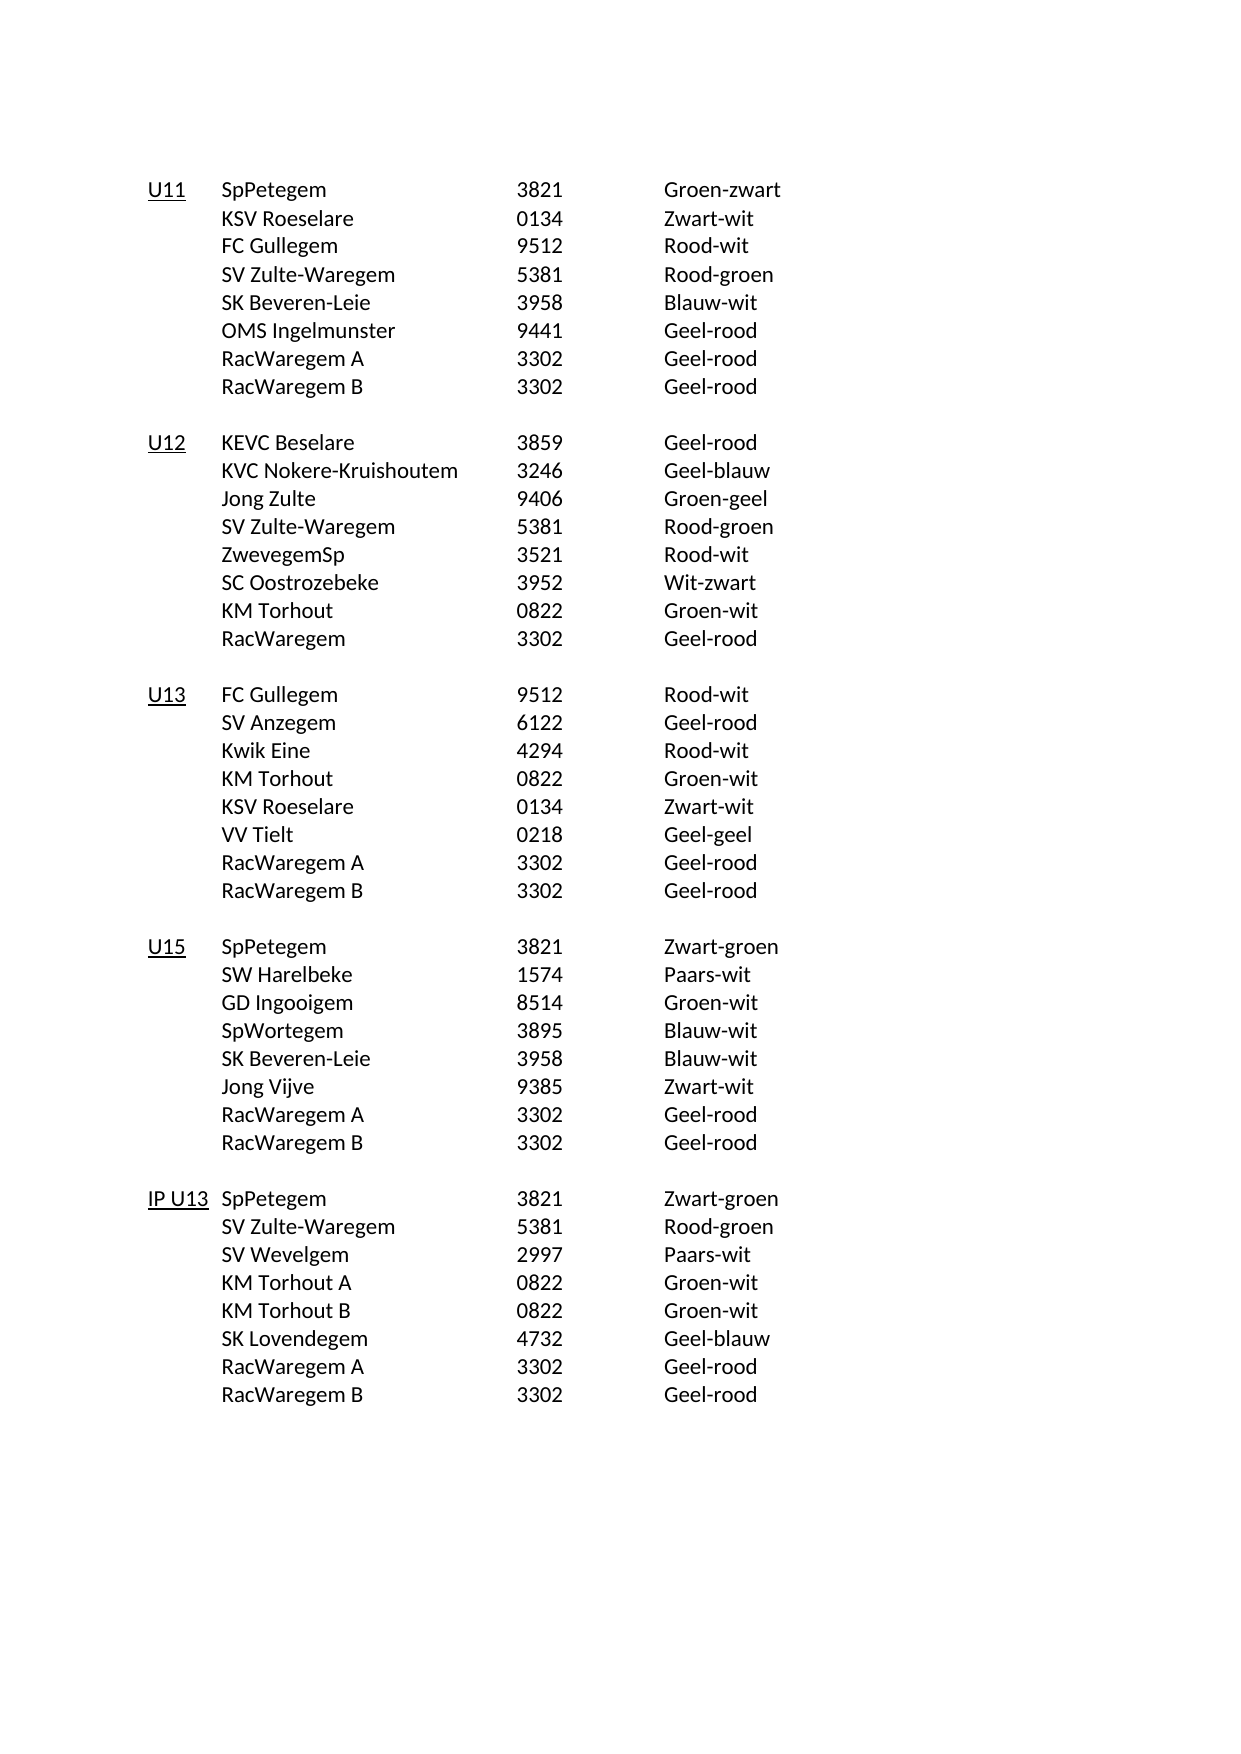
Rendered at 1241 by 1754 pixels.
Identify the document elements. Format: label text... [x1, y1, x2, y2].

text KM Torhout B 0822 Groen-wit [148, 1296, 1093, 1324]
text KM Torhout A 0822 Groen-wit [148, 1268, 1093, 1296]
text SV Wevelgem 2997 Paars-wit [148, 1240, 1093, 1268]
text KM Torhout 0822 Groen-wit [148, 764, 1093, 792]
text SC Oostrozebeke 3952 Wit-zwart [148, 568, 1093, 596]
text RacWaregem B 3302 Geel-rood [148, 1128, 1093, 1156]
text FC Gullegem 9512 Rood-wit [148, 232, 1093, 260]
text SpWortegem 3895 Blauw-wit [148, 1016, 1093, 1044]
text RacWaregem B 3302 Geel-rood [148, 372, 1093, 400]
text RacWaregem A 3302 Geel-rood [148, 1352, 1093, 1381]
text SW Harelbeke 1574 Paars-wit [148, 960, 1093, 988]
text ZwevegemSp 3521 Rood-wit [148, 540, 1093, 568]
text RacWaregem 3302 Geel-rood [148, 624, 1093, 652]
text SV Zulte-Waregem 5381 Rood-groen [148, 1212, 1093, 1240]
text SV Zulte-Waregem 5381 Rood-groen [148, 512, 1093, 540]
text U13 FC Gullegem 9512 Rood-wit [148, 680, 1093, 708]
text SK Beveren-Leie 3958 Blauw-wit [148, 288, 1093, 316]
text KSV Roeselare 0134 Zwart-wit [148, 204, 1093, 232]
text KM Torhout 0822 Groen-wit [148, 596, 1093, 624]
text SK Beveren-Leie 3958 Blauw-wit [148, 1044, 1093, 1072]
text IP U13 SpPetegem 3821 Zwart-groen [148, 1184, 1093, 1212]
text RacWaregem B 3302 Geel-rood [148, 1381, 1093, 1408]
text VV Tielt 0218 Geel-geel [148, 820, 1093, 848]
text RacWaregem A 3302 Geel-rood [148, 344, 1093, 372]
text GD Ingooigem 8514 Groen-wit [148, 988, 1093, 1016]
text RacWaregem A 3302 Geel-rood [148, 848, 1093, 876]
text RacWaregem A 3302 Geel-rood [148, 1100, 1093, 1128]
text SK Lovendegem 4732 Geel-blauw [148, 1324, 1093, 1352]
text KSV Roeselare 0134 Zwart-wit [148, 792, 1093, 820]
text U15 SpPetegem 3821 Zwart-groen [148, 932, 1093, 960]
text Jong Zulte 9406 Groen-geel [148, 484, 1093, 512]
text OMS Ingelmunster 9441 Geel-rood [148, 316, 1093, 344]
text Kwik Eine 4294 Rood-wit [148, 736, 1093, 764]
text Jong Vijve 9385 Zwart-wit [148, 1072, 1093, 1100]
text KVC Nokere-Kruishoutem 3246 Geel-blauw [148, 456, 1093, 484]
text U11 SpPetegem 3821 Groen-zwart [148, 176, 1093, 204]
text RacWaregem B 3302 Geel-rood [148, 876, 1093, 904]
text U12 KEVC Beselare 3859 Geel-rood [148, 428, 1093, 456]
text SV Anzegem 6122 Geel-rood [148, 708, 1093, 736]
text SV Zulte-Waregem 5381 Rood-groen [148, 260, 1093, 288]
